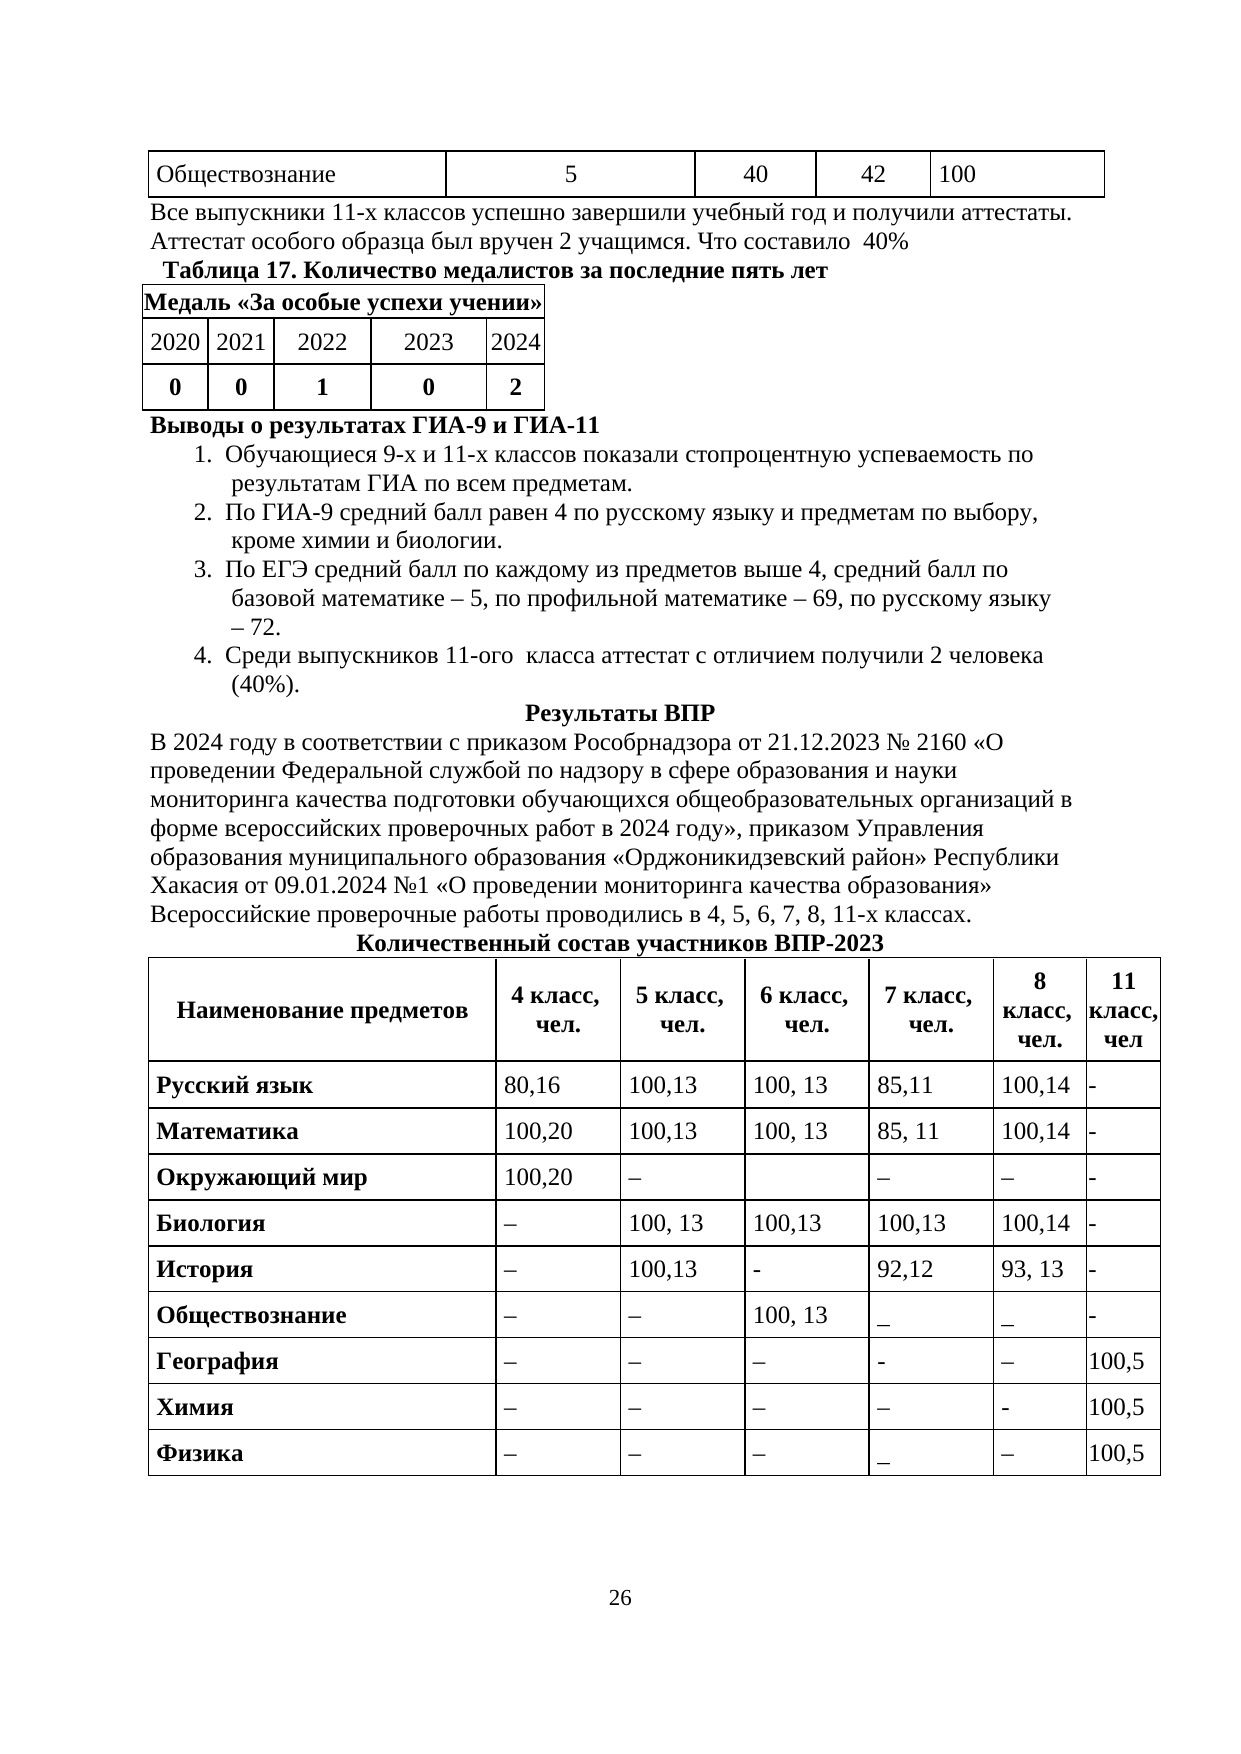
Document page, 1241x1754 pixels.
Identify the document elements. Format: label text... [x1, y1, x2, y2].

table_cell 2024 [487, 319, 544, 363]
table_cell Обществознание [149, 152, 445, 196]
text Все выпускники 11-х классов успешно завершили учебный год и получили аттестаты. Аттестат особого образца был вручен 2 учащимся. Что составило 40% [150, 198, 1090, 255]
table_cell - [1087, 1247, 1160, 1291]
table_header 8 класс, чел. [994, 958, 1086, 1060]
table_cell 100,14 [994, 1201, 1086, 1245]
table_cell – [621, 1155, 744, 1199]
table_cell 100,5 [1087, 1384, 1160, 1429]
table_cell 2022 [275, 319, 370, 363]
table_header 5 класс, чел. [621, 958, 745, 1060]
text В 2024 году в соответствии с приказом Рособрнадзора от 21.12.2023 № 2160 «О проведении Федеральной службой по надзору в сфере образования и науки мониторинга качества подготовки обучающихся общеобразовательных организаций в форме всероссийских проверочных работ в 2024 году», приказом Управления образования муниципального образования «Орджоникидзевский район» Республики Хакасия от 09.01.2024 №1 «О проведении мониторинга качества образования» Всероссийские проверочные работы проводились в 4, 5, 6, 7, 8, 11-х классах. [150, 727, 1090, 928]
list Среди выпускников 11-ого класса аттестат с отличием получили 2 человека (40%). [194, 641, 1071, 698]
table_cell Математика [149, 1109, 495, 1153]
table_header Медаль «За особые успехи учении» [143, 285, 544, 317]
table_cell История [149, 1247, 495, 1291]
table_cell – [746, 1338, 868, 1383]
table_cell 0 [209, 365, 273, 409]
table_cell 100,5 [1087, 1430, 1160, 1474]
table_cell 0 [143, 365, 207, 409]
table_cell _ [870, 1292, 993, 1337]
table_cell 1 [275, 365, 370, 409]
table_cell 0 [372, 365, 486, 409]
table_cell Окружающий мир [149, 1155, 495, 1199]
table_cell 100,13 [621, 1062, 744, 1107]
table_cell – [870, 1384, 993, 1429]
table_header 6 класс, чел. [746, 958, 869, 1060]
table_cell 93, 13 [994, 1247, 1086, 1291]
table_cell - [1087, 1155, 1160, 1199]
table_cell 100,14 [994, 1062, 1086, 1107]
table_cell 100, 13 [746, 1062, 868, 1107]
table_cell – [621, 1384, 744, 1429]
table_cell [746, 1155, 868, 1199]
table_cell - [746, 1247, 868, 1291]
table_cell 100,13 [746, 1201, 868, 1245]
table_header 4 класс, чел. [497, 958, 620, 1060]
table_cell – [870, 1155, 993, 1199]
table_cell – [497, 1247, 620, 1291]
table_cell Биология [149, 1201, 495, 1245]
table_cell 2023 [372, 319, 486, 363]
table_cell 100,20 [497, 1109, 620, 1153]
list По ГИА-9 средний балл равен 4 по русскому языку и предметам по выбору, кроме химии и биологии. [194, 497, 1071, 554]
table_cell – [621, 1430, 744, 1474]
table_cell 40 [696, 152, 815, 196]
table_cell Физика [149, 1430, 495, 1474]
table_cell – [497, 1292, 620, 1337]
table_cell 2 [487, 365, 544, 409]
table_cell - [870, 1338, 993, 1383]
table_cell 5 [447, 152, 694, 196]
table_cell 100 [931, 152, 1104, 196]
table_cell – [994, 1338, 1086, 1383]
table_cell _ [870, 1430, 993, 1474]
table_cell Химия [149, 1384, 495, 1429]
table_cell – [497, 1430, 620, 1474]
table_cell 100,20 [497, 1155, 620, 1199]
table_cell 85, 11 [870, 1109, 993, 1153]
table_cell – [994, 1430, 1086, 1474]
text Количественный состав участников ВПР-2023 [150, 928, 1090, 957]
table_cell - [1087, 1109, 1160, 1153]
table_cell _ [994, 1292, 1086, 1337]
table_cell 100,13 [870, 1201, 993, 1245]
table_header Наименование предметов [149, 958, 496, 1060]
table_cell – [497, 1384, 620, 1429]
text Выводы о результатах ГИА-9 и ГИА-11 [150, 411, 1090, 439]
table_cell География [149, 1338, 495, 1383]
table_cell 100,13 [621, 1109, 744, 1153]
text Результаты ВПР [150, 698, 1090, 727]
table_cell 100, 13 [746, 1109, 868, 1153]
table_header 11 класс, чел [1087, 958, 1160, 1060]
table_cell 85,11 [870, 1062, 993, 1107]
table_cell 100,5 [1087, 1338, 1160, 1383]
table_cell 100, 13 [746, 1292, 868, 1337]
list По ЕГЭ средний балл по каждому из предметов выше 4, средний балл по базовой математике – 5, по профильной математике – 69, по русскому языку – 72. [194, 554, 1071, 641]
table_cell - [1087, 1062, 1160, 1107]
table_cell – [497, 1338, 620, 1383]
table_cell 100,13 [621, 1247, 744, 1291]
table_cell Русский язык [149, 1062, 495, 1107]
table_cell - [1087, 1201, 1160, 1245]
table_cell – [621, 1338, 744, 1383]
table_cell - [994, 1384, 1086, 1429]
table_cell 92,12 [870, 1247, 993, 1291]
table_cell 42 [817, 152, 930, 196]
list Обучающиеся 9-х и 11-х классов показали стопроцентную успеваемость по результатам ГИА по всем предметам. [194, 439, 1071, 497]
table_cell – [497, 1201, 620, 1245]
table_header 7 класс, чел. [870, 958, 993, 1060]
table_cell – [746, 1384, 868, 1429]
table_cell 2020 [143, 319, 207, 363]
table_cell Обществознание [149, 1292, 495, 1337]
table_cell – [621, 1292, 744, 1337]
table_cell – [994, 1155, 1086, 1199]
table_cell 2021 [209, 319, 273, 363]
table_cell 80,16 [497, 1062, 620, 1107]
table_cell – [746, 1430, 868, 1474]
table_cell 100,14 [994, 1109, 1086, 1153]
table_cell - [1087, 1292, 1160, 1337]
table_cell 100, 13 [621, 1201, 744, 1245]
text Таблица 17. Количество медалистов за последние пять лет [150, 255, 1090, 284]
